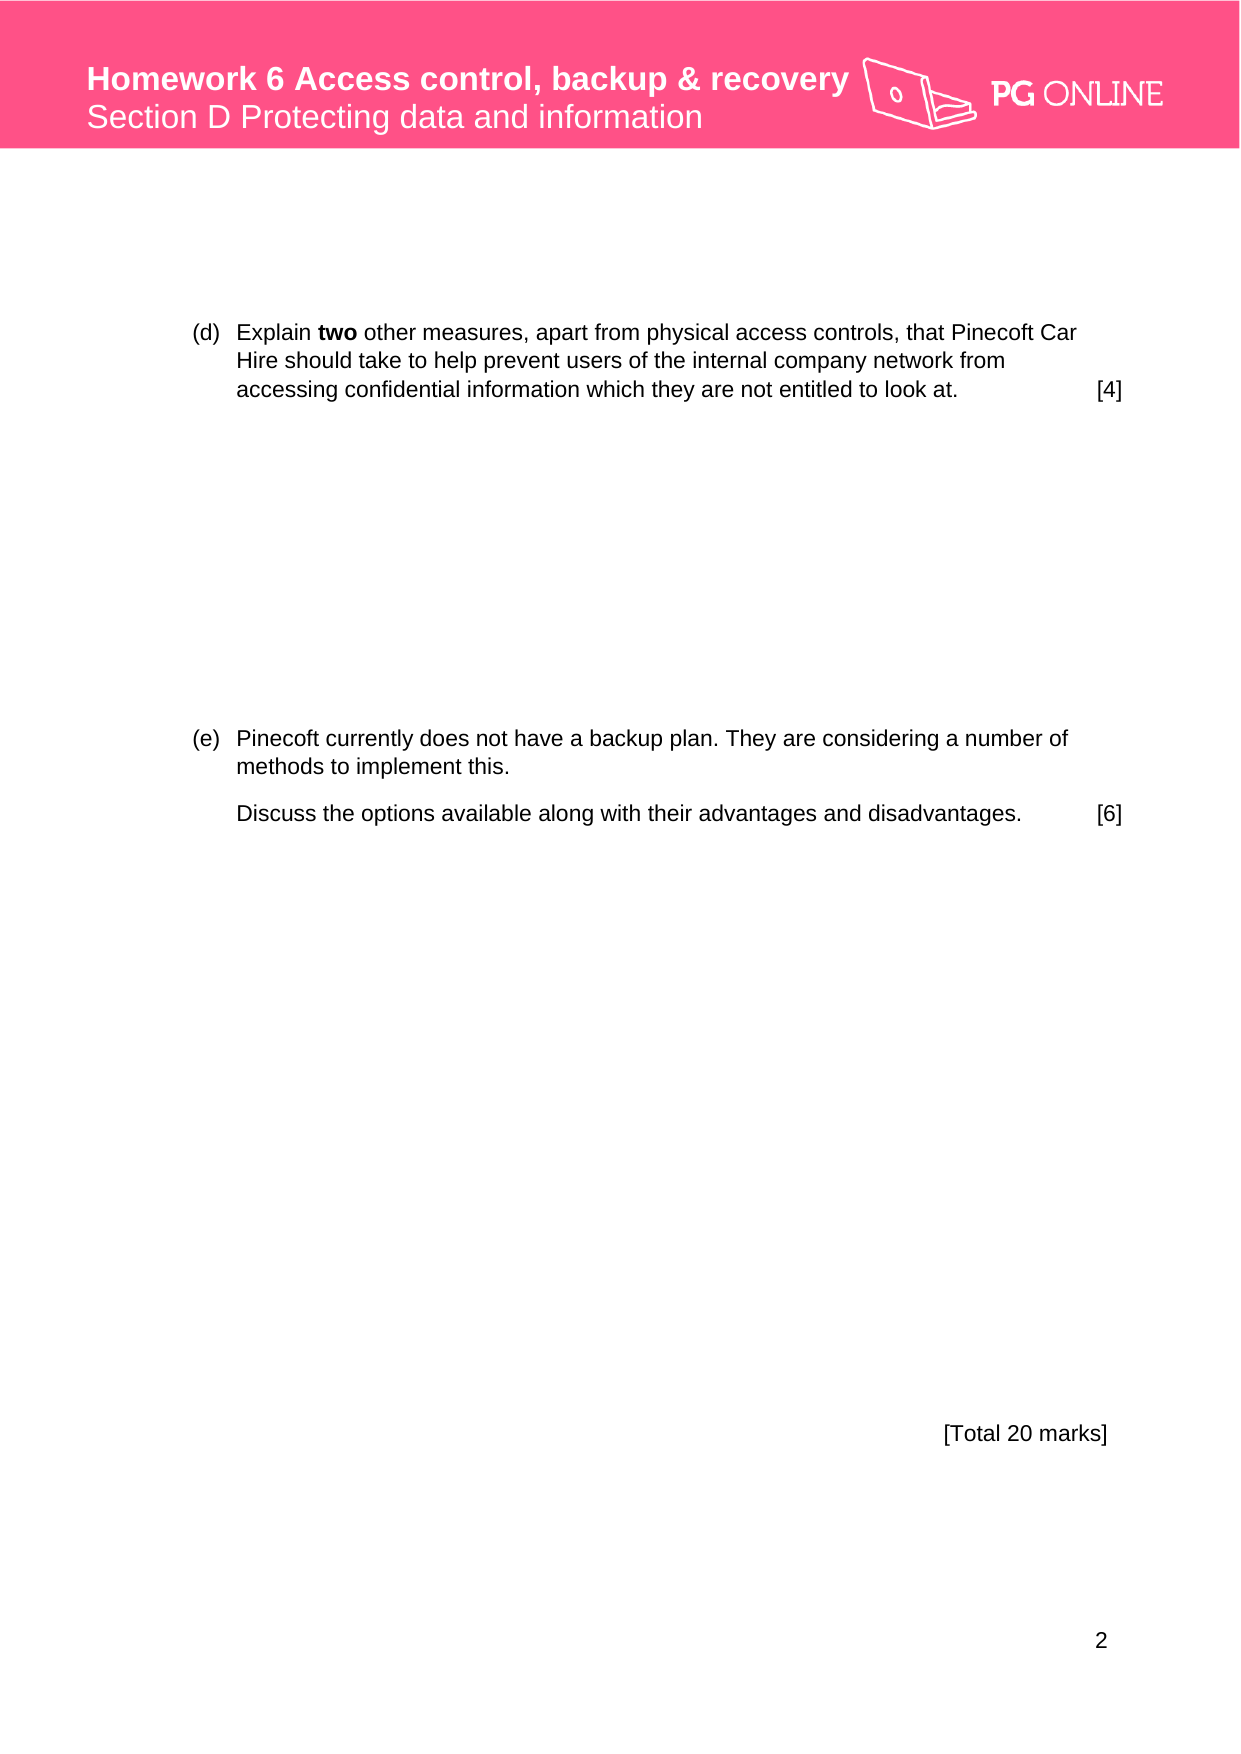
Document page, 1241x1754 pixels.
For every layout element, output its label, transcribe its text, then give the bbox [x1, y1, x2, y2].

text [Total 20 marks] [192, 1394, 1107, 1446]
text (e) Pinecoft currently does not have a backup plan. They are considering a number of methods to implement this. [192, 725, 1107, 779]
text Discuss the options available along with their advantages and disadvantages. [6] [192, 800, 1107, 827]
picture [862, 57, 1163, 130]
text (d) Explain two other measures, apart from physical access controls, that Pinecoft Car Hire should take to help prevent users of the internal company network from accessing confidential information which they are not entitled to look at. [4] [192, 319, 1107, 402]
